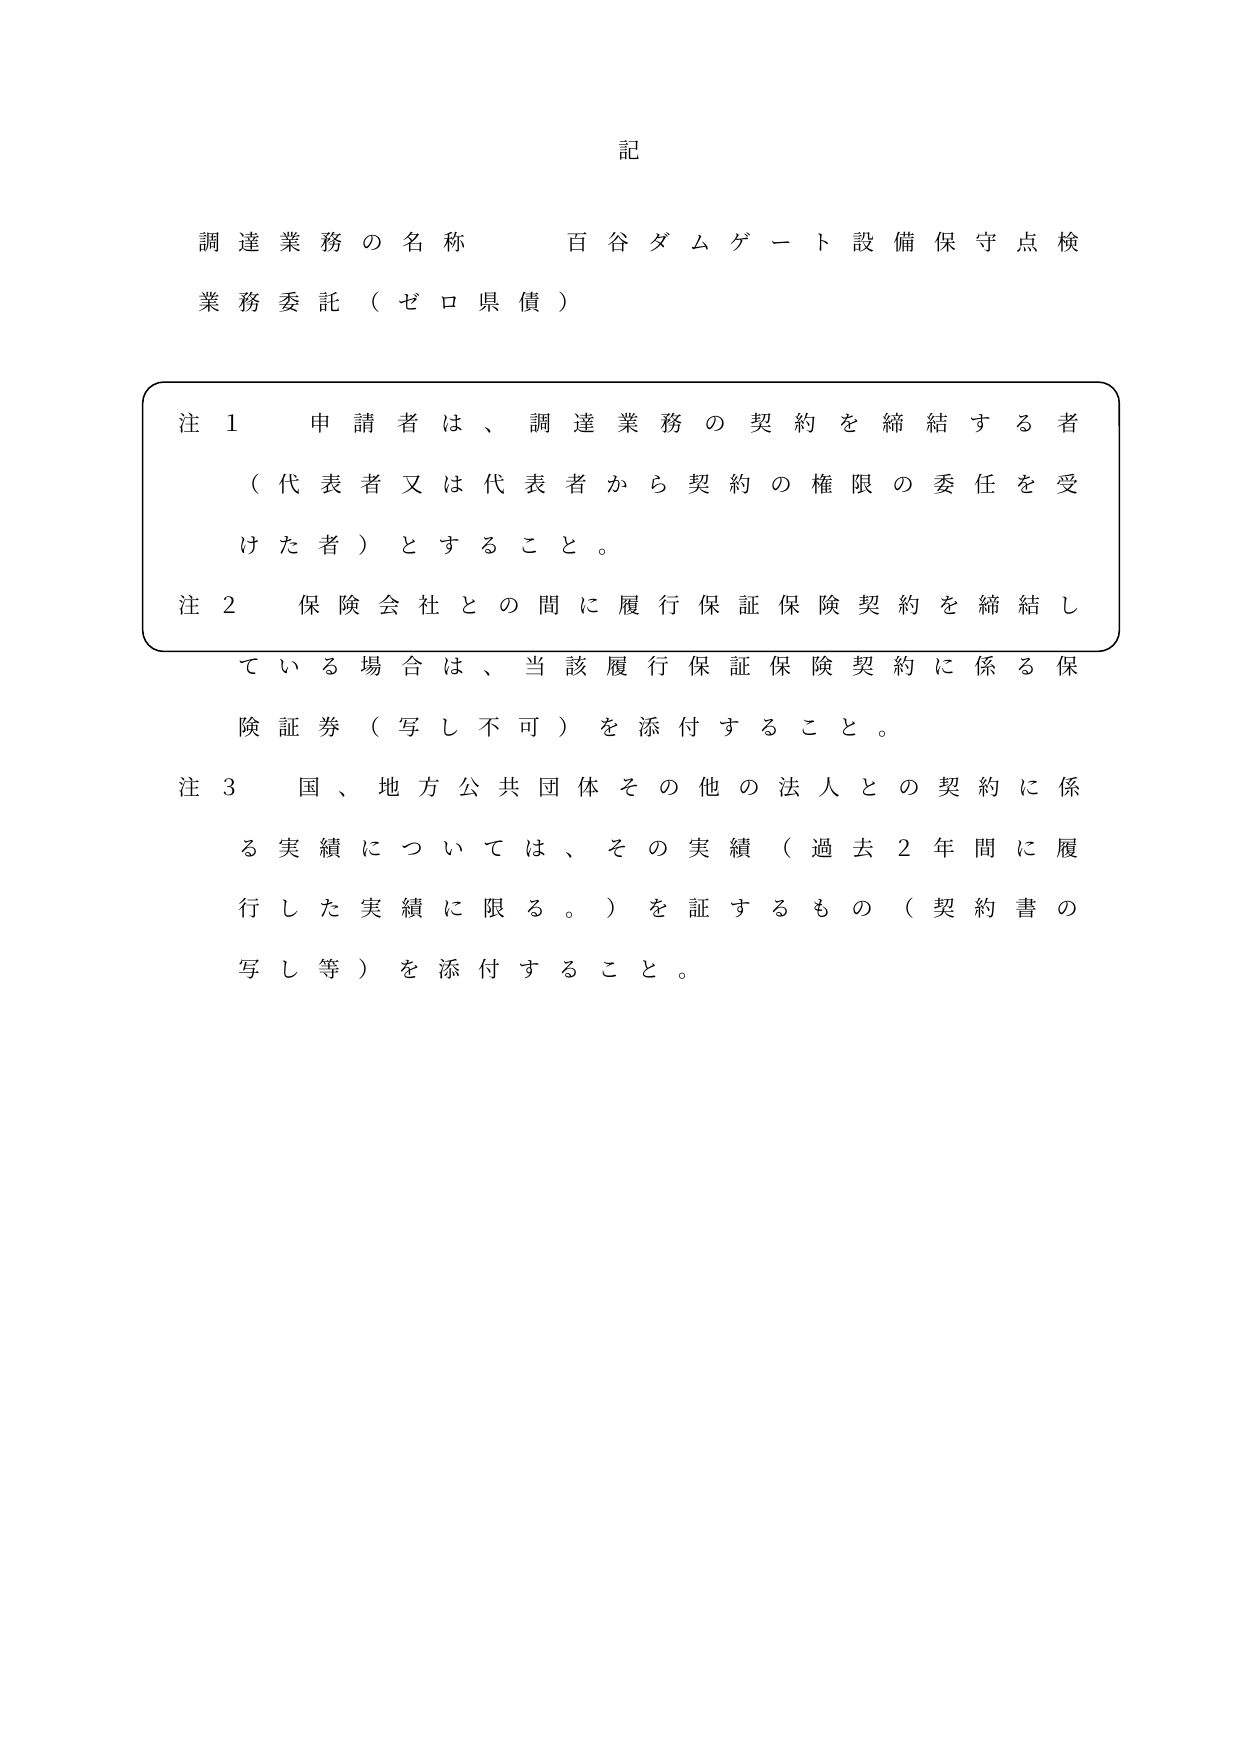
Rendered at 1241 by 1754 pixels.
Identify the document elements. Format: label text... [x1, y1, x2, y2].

text 注２ 保険会社との間に履行保証保険契約を締結している場合は、当該履行保証保険契約に係る保険証券（写し不可）を添付すること。 [178, 574, 1098, 650]
text 記 [178, 119, 1098, 180]
text 調達業務の名称 百谷ダムゲート設備保守点検業務委託（ゼロ県債） [198, 210, 1098, 331]
text 注２ 保険会社との間に履行保証保険契約を締結している場合は、当該履行保証保険契約に係る保険証券（写し不可）を添付すること。 [178, 653, 1098, 756]
text 注１ 申請者は、調達業務の契約を締結する者（代表者又は代表者から契約の権限の委任を受けた者）とすること。 [178, 392, 1098, 574]
text 注３ 国、地方公共団体その他の法人との契約に係る実績については、その実績（過去２年間に履行した実績に限る。）を証するもの（契約書の写し等）を添付すること。 [178, 756, 1098, 998]
